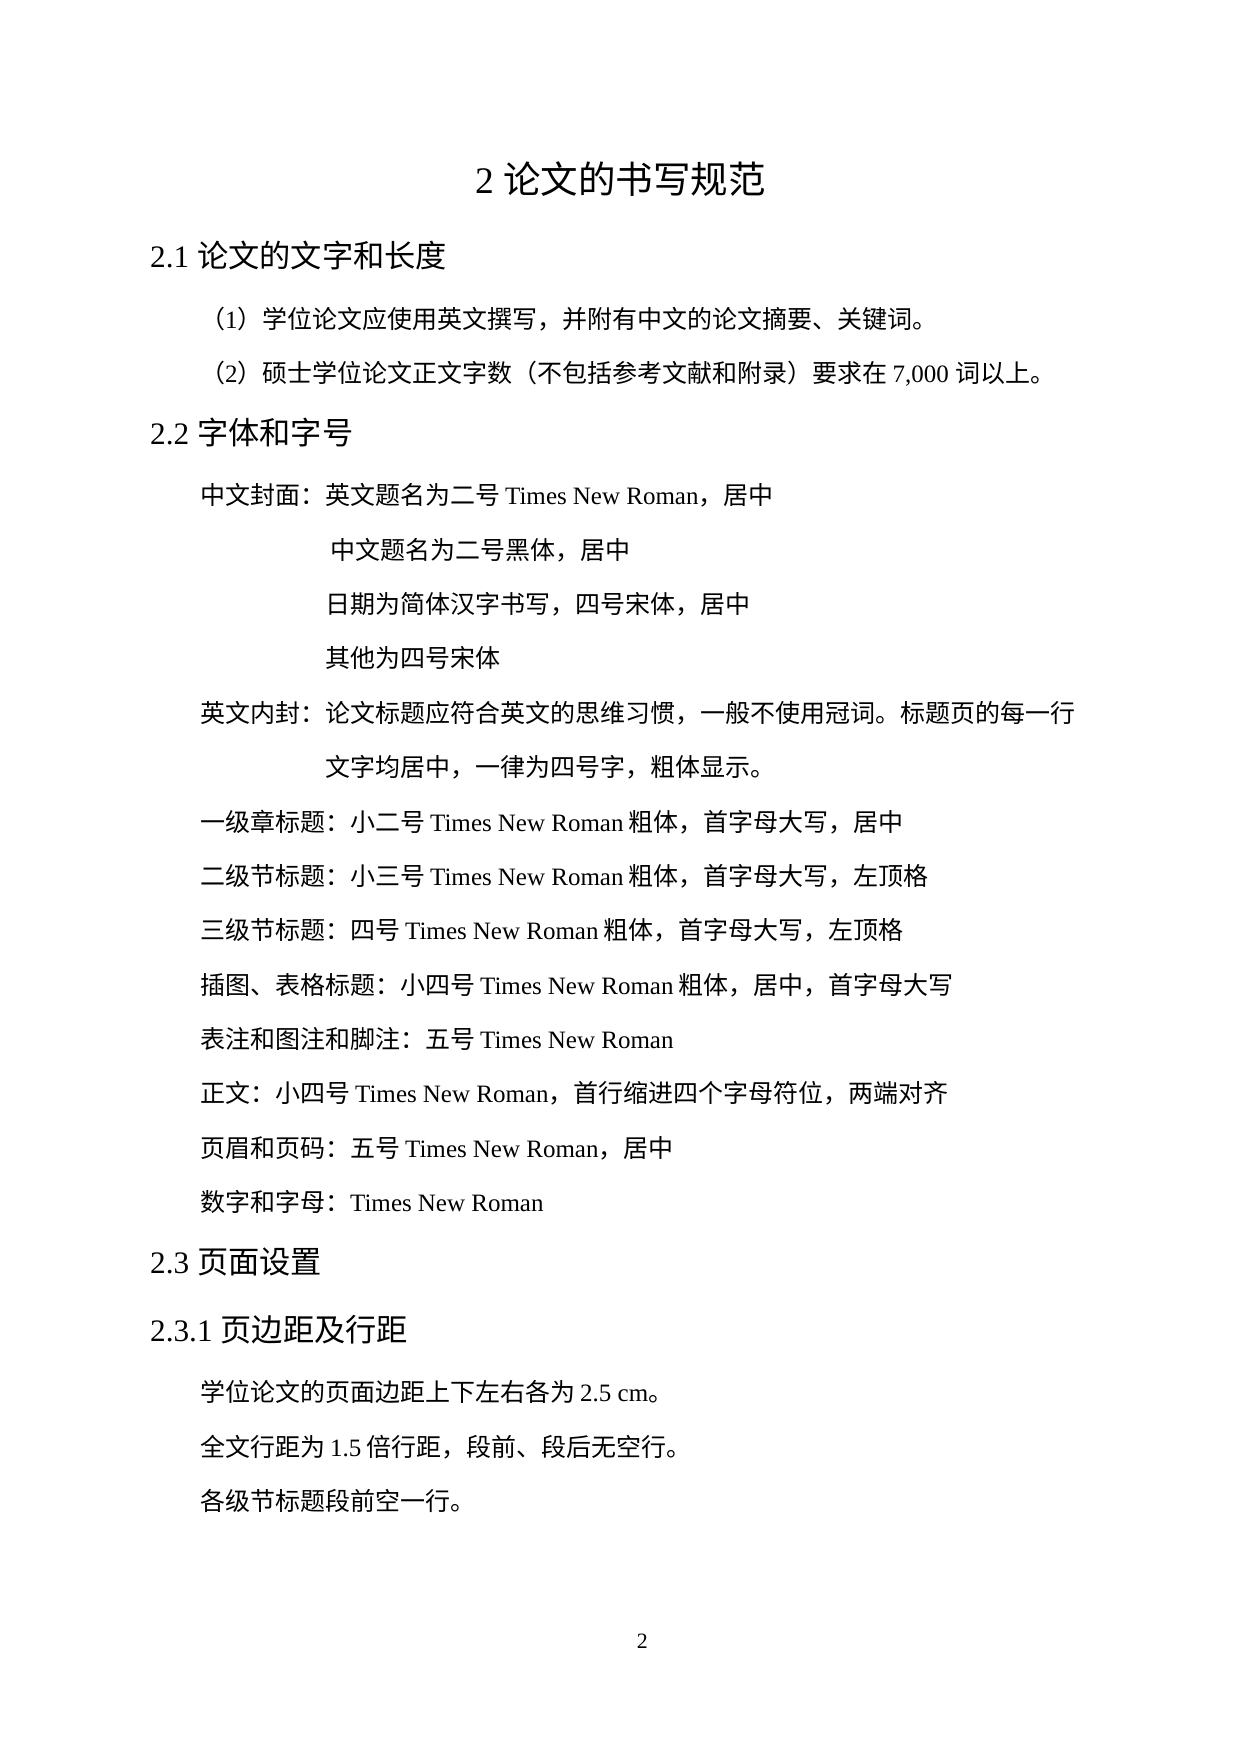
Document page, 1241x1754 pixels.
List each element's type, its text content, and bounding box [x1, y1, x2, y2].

text 三级节标题：四号Times New Roman粗体，首字母大写，左顶格 [150, 911, 1090, 947]
text 学位论文的页面边距上下左右各为2.5 cm。 [150, 1373, 1090, 1409]
text 各级节标题段前空一行。 [150, 1481, 1090, 1518]
list 学位论文应使用英文撰写，并附有中文的论文摘要、关键词。 [150, 299, 1090, 335]
text 其他为四号宋体 [150, 639, 1090, 675]
subtitle 2.2 字体和字号 [150, 408, 1090, 453]
subtitle 2.1 论文的文字和长度 [150, 231, 1090, 277]
subtitle 2.3.1 页边距及行距 [150, 1305, 1090, 1350]
text 中文题名为二号黑体，居中 [150, 530, 1090, 566]
subtitle 2.3 页面设置 [150, 1237, 1090, 1282]
text 全文行距为1.5倍行距，段前、段后无空行。 [150, 1427, 1090, 1463]
list 硕士学位论文正文字数（不包括参考文献和附录）要求在7,000 词以上。 [150, 353, 1090, 390]
text 正文：小四号Times New Roman，首行缩进四个字母符位，两端对齐 [150, 1074, 1090, 1110]
text 表注和图注和脚注：五号Times New Roman [150, 1019, 1090, 1056]
subtitle 2 论文的书写规范 [150, 150, 1090, 204]
text 中文封面：英文题名为二号Times New Roman，居中 [150, 476, 1090, 512]
text 二级节标题：小三号Times New Roman粗体，首字母大写，左顶格 [150, 856, 1090, 893]
text 页眉和页码：五号Times New Roman，居中 [150, 1128, 1090, 1164]
text 英文内封：论文标题应符合英文的思维习惯，一般不使用冠词。标题页的每一行文字均居中，一律为四号字，粗体显示。 [200, 693, 1090, 784]
text 日期为简体汉字书写，四号宋体，居中 [150, 584, 1090, 621]
text 数字和字母：Times New Roman [150, 1183, 1090, 1219]
text 一级章标题：小二号Times New Roman粗体，首字母大写，居中 [150, 802, 1090, 838]
text 插图、表格标题：小四号Times New Roman粗体，居中，首字母大写 [150, 965, 1090, 1001]
